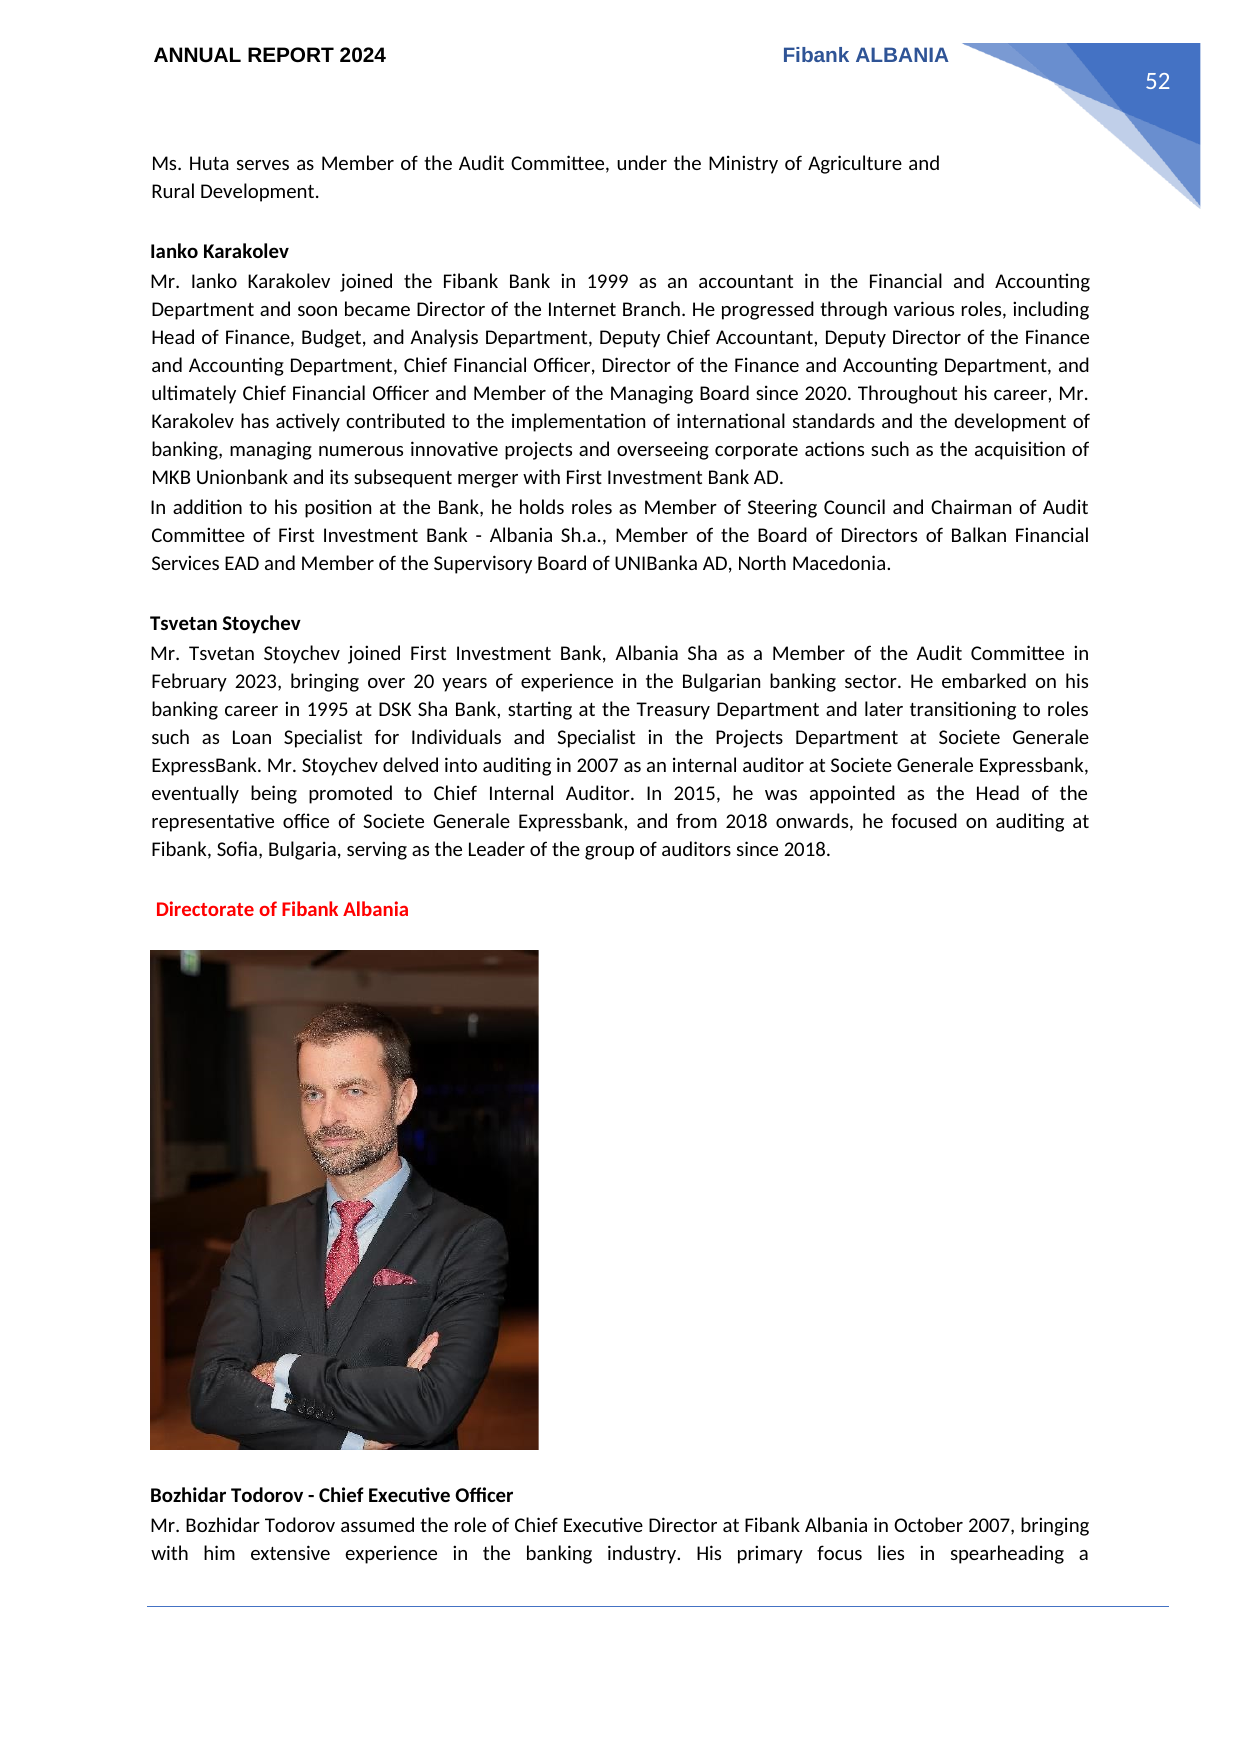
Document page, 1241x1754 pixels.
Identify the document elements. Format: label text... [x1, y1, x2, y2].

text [150, 150, 1091, 203]
subtitle Bozhidar Todorov - Chief Executive Officer [150, 1482, 1067, 1507]
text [150, 1513, 1091, 1566]
subtitle Tsvetan Stoychev [150, 610, 1067, 636]
text Mr. Tsvetan Stoychev joined First Investment Bank, Albania Sha as a Member of the Audit Committee in February 2023, bringing over 20 years of experience in the Bulgarian banking sector. He embarked on his banking career in 1995 at DSK Sha Bank, starting at the Treasury Department and later transitioning to roles such as Loan Specialist for Individuals and Specialist in the Projects Department at Societe Generale ExpressBank. Mr. Stoychev delved into auditing in 2007 as an internal auditor at Societe Generale Expressbank, eventually being promoted to Chief Internal Auditor. In 2015, he was appointed as the Head of the representative office of Societe Generale Expressbank, and from 2018 onwards, he focused on auditing at Fibank, Sofia, Bulgaria, serving as the Leader of the group of auditors since 2018. [150, 640, 1091, 861]
text In addition to his position at the Bank, he holds roles as Member of Steering Council and Chairman of Audit Committee of First Investment Bank - Albania Sh.a., Member of the Board of Directors of Balkan Financial Services EAD and Member of the Supervisory Board of UNIBanka AD, North Macedonia. [150, 494, 1091, 575]
text Mr. Ianko Karakolev joined the Fibank Bank in 1999 as an accountant in the Financial and Accounting Department and soon became Director of the Internet Branch. He progressed through various roles, including Head of Finance, Budget, and Analysis Department, Deputy Chief Accountant, Deputy Director of the Finance and Accounting Department, Chief Financial Officer, Director of the Finance and Accounting Department, and ultimately Chief Financial Officer and Member of the Managing Board since 2020. Throughout his career, Mr. Karakolev has actively contributed to the implementation of international standards and the development of banking, managing numerous innovative projects and overseeing corporate actions such as the acquisition of MKB Unionbank and its subsequent merger with First Investment Bank AD. [150, 268, 1091, 489]
picture [961, 43, 1202, 209]
text Directorate of Fibank Albania [85, 896, 1166, 921]
subtitle Ianko Karakolev [150, 238, 1067, 264]
picture [150, 950, 539, 1450]
